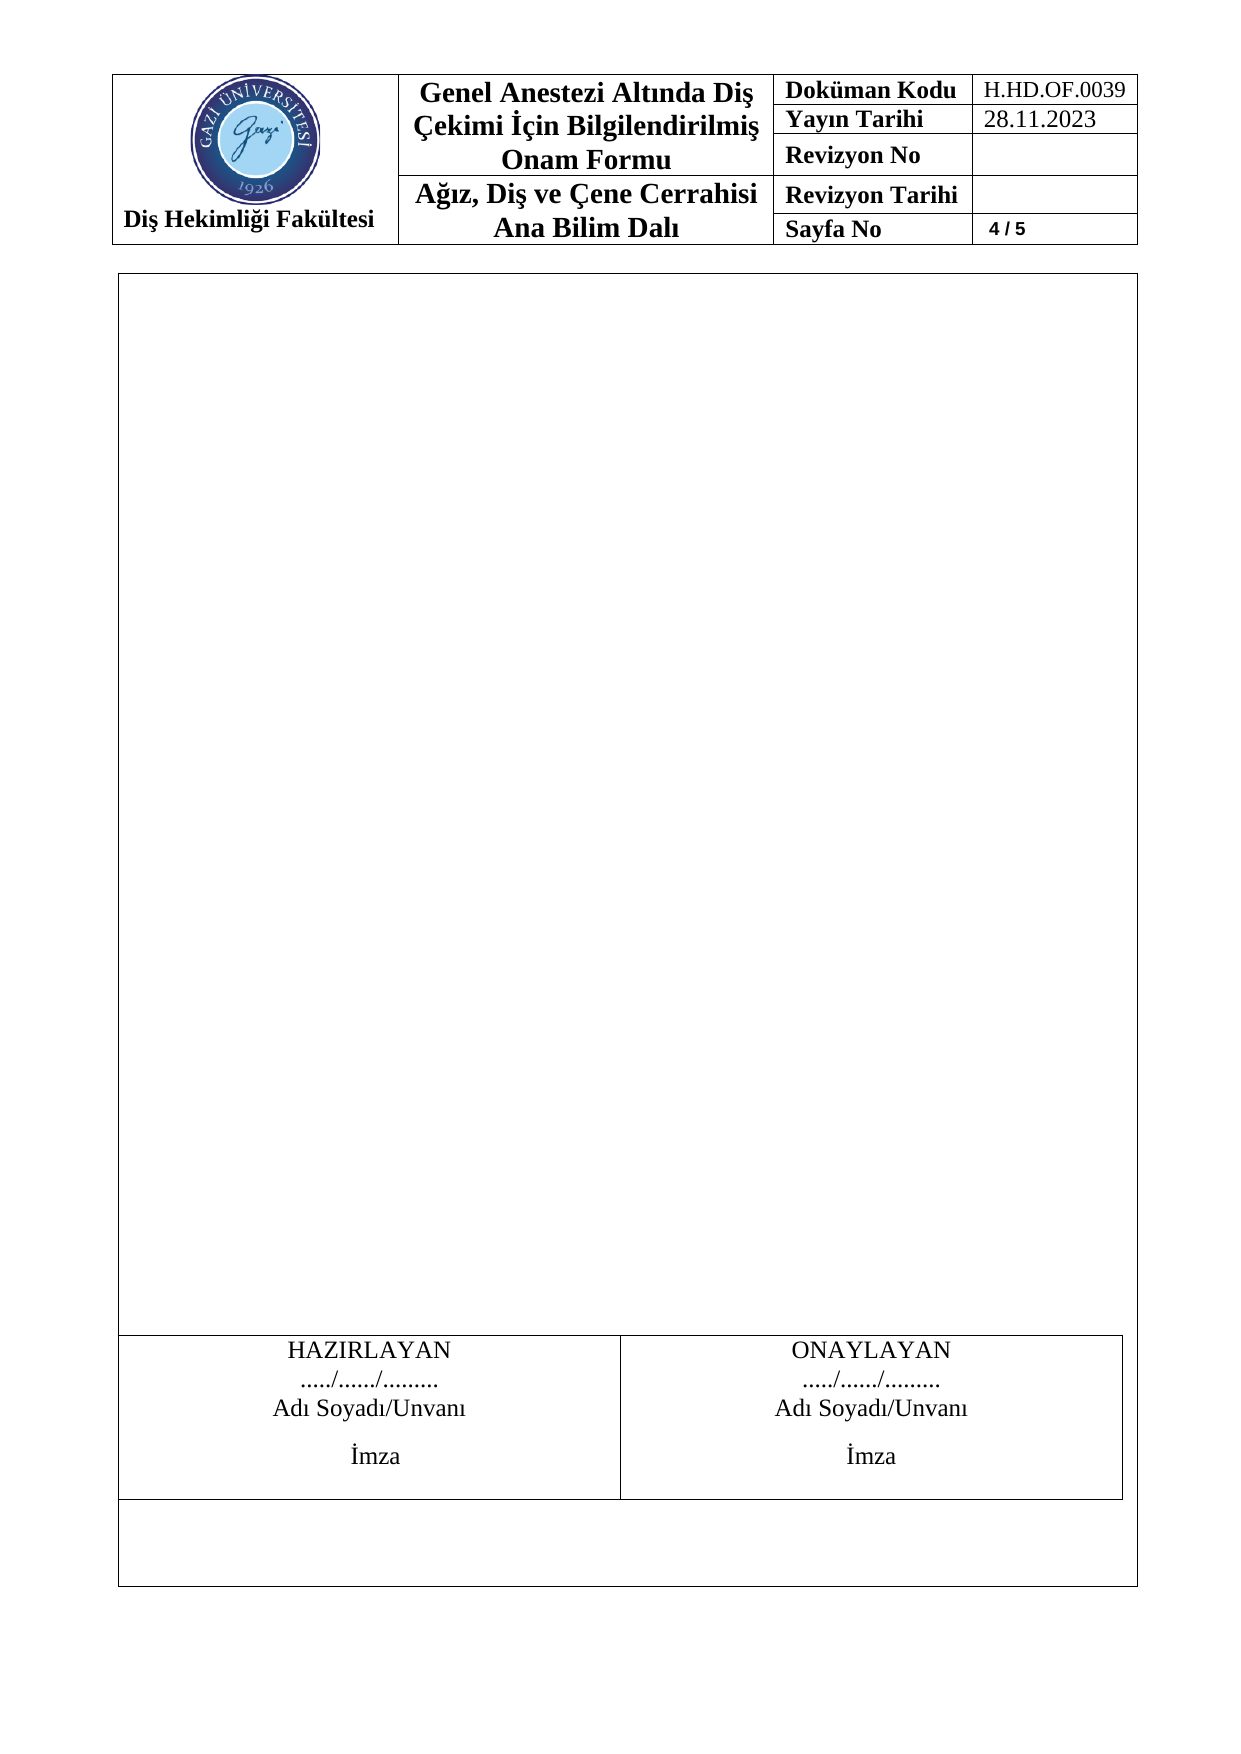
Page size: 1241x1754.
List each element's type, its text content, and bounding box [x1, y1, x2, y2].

picture [190, 74, 321, 205]
